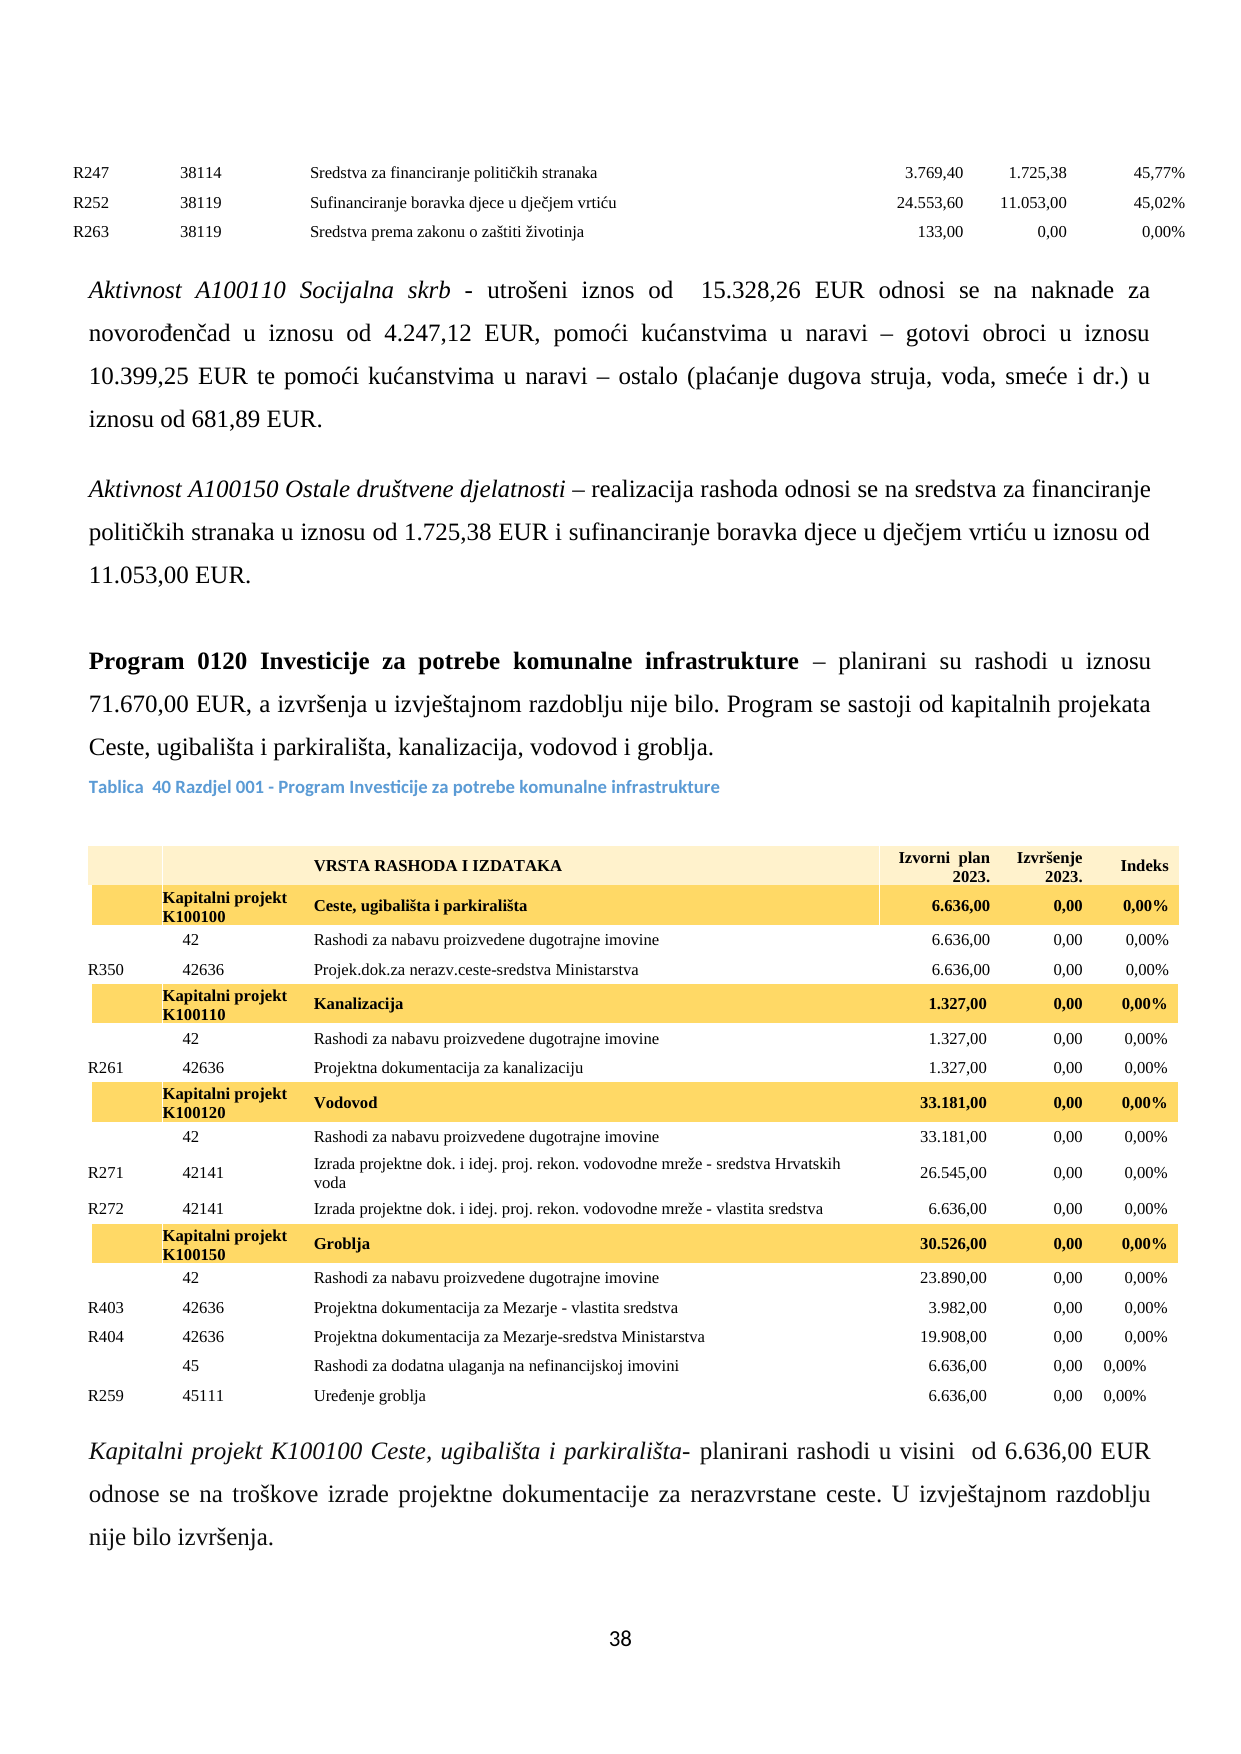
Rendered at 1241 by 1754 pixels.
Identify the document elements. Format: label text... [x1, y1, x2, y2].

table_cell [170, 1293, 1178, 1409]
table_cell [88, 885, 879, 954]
text Aktivnost A100110 Socijalna skrb - utrošeni iznos od 15.328,26 EUR odnosi se na naknade za novorođenčad u iznosu od 4.247,12 EUR, pomoći kućanstvima u naravi – gotovi obroci u iznosu 10.399,25 EUR te pomoći kućanstvima u naravi – ostalo (plaćanje dugova struja, voda, smeće i dr.) u iznosu od 681,89 EUR. [89, 275, 1152, 433]
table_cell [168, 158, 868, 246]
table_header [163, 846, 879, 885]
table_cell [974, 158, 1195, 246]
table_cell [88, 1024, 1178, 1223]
text Aktivnost A100150 Ostale društvene djelatnosti – realizacija rashoda odnosi se na sredstva za financiranje političkih stranaka u iznosu od 1.725,38 EUR i sufinanciranje boravka djece u dječjem vrtiću u iznosu od 11.053,00 EUR. [89, 474, 1152, 589]
text Program 0120 Investicije za potrebe komunalne infrastrukture – planirani su rashodi u iznosu 71.670,00 EUR, a izvršenja u izvještajnom razdoblju nije bilo. Program se sastoji od kapitalnih projekata Ceste, ugibališta i parkirališta, kanalizacija, vodovod i groblja. [89, 646, 1152, 761]
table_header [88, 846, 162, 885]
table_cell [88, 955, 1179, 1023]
text Kapitalni projekt K100100 Ceste, ugibališta i parkirališta- planirani rashodi u visini od 6.636,00 EUR odnose se na troškove izrade projektne dokumentacije za nerazvrstane ceste. U izvještajnom razdoblju nije bilo izvršenja. [89, 1436, 1152, 1551]
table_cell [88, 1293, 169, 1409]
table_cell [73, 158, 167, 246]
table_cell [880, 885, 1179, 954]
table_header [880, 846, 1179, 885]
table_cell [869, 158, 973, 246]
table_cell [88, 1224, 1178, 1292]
